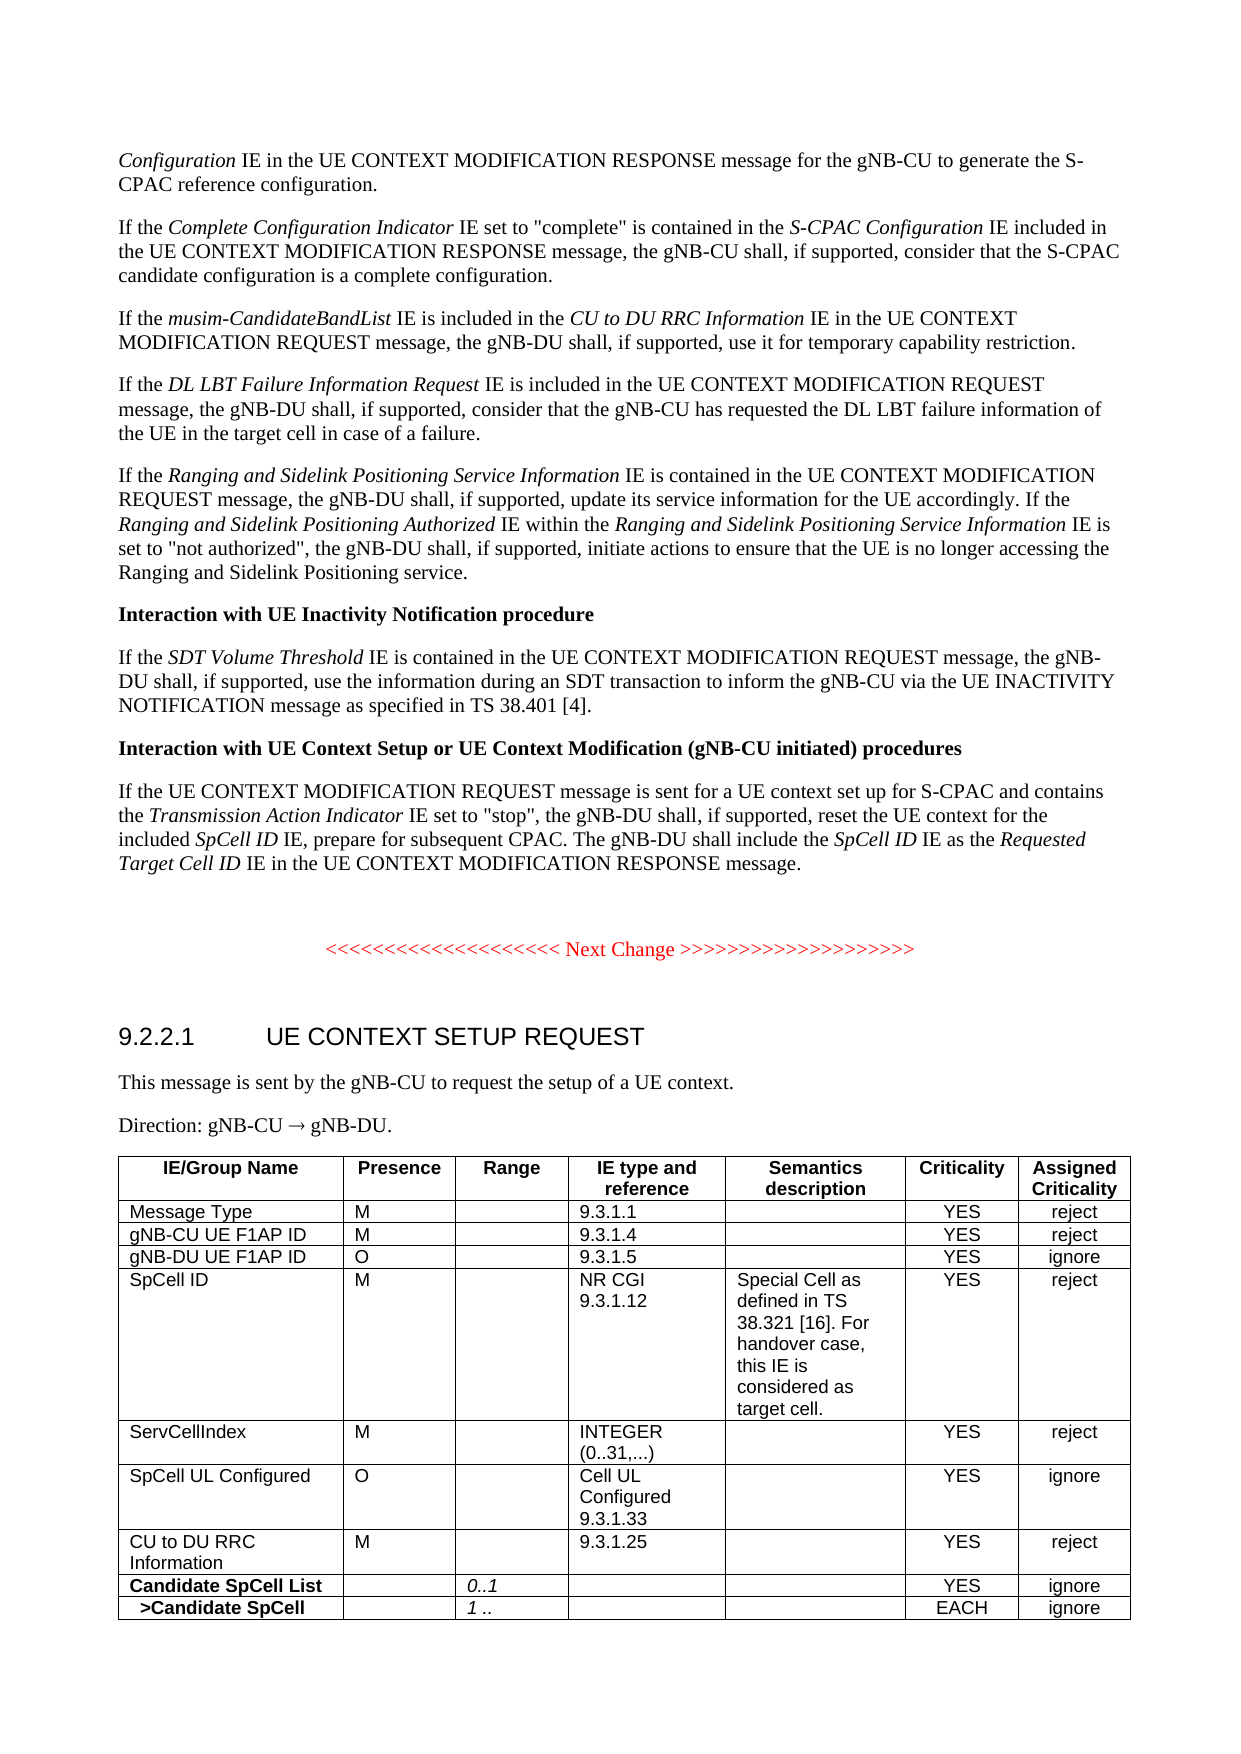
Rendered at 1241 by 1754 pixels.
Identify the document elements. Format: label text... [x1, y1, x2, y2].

table_cell 0..1 [456, 1575, 568, 1596]
table_cell O [344, 1246, 455, 1267]
table_cell Message Type [119, 1201, 343, 1222]
text Interaction with UE Inactivity Notification procedure [118, 602, 1122, 626]
table_cell [456, 1465, 568, 1529]
text This message is sent by the gNB-CU to request the setup of a UE context. [118, 1070, 1122, 1094]
table_cell YES [906, 1530, 1018, 1573]
table_cell ignore [1019, 1465, 1130, 1529]
table_cell [456, 1421, 568, 1464]
table_cell M [344, 1201, 455, 1222]
table_cell YES [906, 1201, 1018, 1222]
table_cell M [344, 1530, 455, 1573]
text If the musim-CandidateBandList IE is included in the CU to DU RRC Information IE in the UE CONTEXT MODIFICATION REQUEST message, the gNB-DU shall, if supported, use it for temporary capability restriction. [118, 306, 1122, 354]
table_cell [456, 1201, 568, 1222]
table_cell [726, 1575, 905, 1596]
text If the SDT Volume Threshold IE is contained in the UE CONTEXT MODIFICATION REQUEST message, the gNB-DU shall, if supported, use the information during an SDT transaction to inform the gNB-CU via the UE INACTIVITY NOTIFICATION message as specified in TS 38.401 [4]. [118, 645, 1122, 717]
text If the UE CONTEXT MODIFICATION REQUEST message is sent for a UE context set up for S-CPAC and contains the Transmission Action Indicator IE set to "stop", the gNB-DU shall, if supported, reset the UE context for the included SpCell ID IE, prepare for subsequent CPAC. The gNB-DU shall include the SpCell ID IE as the Requested Target Cell ID IE in the UE CONTEXT MODIFICATION RESPONSE message. [118, 779, 1122, 875]
table_cell ignore [1019, 1597, 1130, 1619]
table_cell reject [1019, 1530, 1130, 1573]
table_cell reject [1019, 1223, 1130, 1245]
table_cell SpCell UL Configured [119, 1465, 343, 1529]
table_cell [456, 1223, 568, 1245]
table_cell CU to DU RRC Information [119, 1530, 343, 1573]
table_cell ServCellIndex [119, 1421, 343, 1464]
table_header Range [456, 1157, 568, 1200]
table_cell Candidate SpCell List [119, 1575, 343, 1596]
table_cell EACH [906, 1597, 1018, 1619]
table_cell [569, 1597, 725, 1619]
table_cell 9.3.1.1 [569, 1201, 725, 1222]
table_cell reject [1019, 1269, 1130, 1419]
text Interaction with UE Context Setup or UE Context Modification (gNB-CU initiated) procedures [118, 736, 1122, 760]
table_cell YES [906, 1421, 1018, 1464]
table_cell [726, 1223, 905, 1245]
text If the Complete Configuration Indicator IE set to "complete" is contained in the S-CPAC Configuration IE included in the UE CONTEXT MODIFICATION RESPONSE message, the gNB-CU shall, if supported, consider that the S-CPAC candidate configuration is a complete configuration. [118, 214, 1122, 287]
text <<<<<<<<<<<<<<<<<<<< Next Change >>>>>>>>>>>>>>>>>>>> [118, 937, 1122, 961]
table_cell [726, 1246, 905, 1267]
table_header IE/Group Name [119, 1157, 343, 1200]
table_header Presence [344, 1157, 455, 1200]
table_cell [569, 1575, 725, 1596]
text If the DL LBT Failure Information Request IE is included in the UE CONTEXT MODIFICATION REQUEST message, the gNB-DU shall, if supported, consider that the gNB-CU has requested the DL LBT failure information of the UE in the target cell in case of a failure. [118, 372, 1122, 444]
table_cell gNB-DU UE F1AP ID [119, 1246, 343, 1267]
table_cell 1 .. <maxnoofCandidateSpCells> [456, 1597, 568, 1619]
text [118, 148, 1122, 196]
table_cell 9.3.1.25 [569, 1530, 725, 1573]
table_cell gNB-CU UE F1AP ID [119, 1223, 343, 1245]
table_header Assigned Criticality [1019, 1157, 1130, 1200]
table_header Semantics description [726, 1157, 905, 1200]
table_cell [344, 1597, 455, 1619]
table_header IE type and reference [569, 1157, 725, 1200]
table_cell ignore [1019, 1575, 1130, 1596]
table_cell YES [906, 1575, 1018, 1596]
table_cell [344, 1575, 455, 1596]
table_cell Cell UL Configured 9.3.1.33 [569, 1465, 725, 1529]
table_cell [726, 1421, 905, 1464]
table_cell [726, 1530, 905, 1573]
table_cell O [344, 1465, 455, 1529]
text 9.2.2.1 UE CONTEXT SETUP REQUEST [118, 1022, 1122, 1051]
table_cell YES [906, 1465, 1018, 1529]
table_cell [456, 1246, 568, 1267]
table_cell [726, 1465, 905, 1529]
table_cell M [344, 1421, 455, 1464]
table_cell >Candidate SpCell Item IEs [119, 1597, 343, 1619]
table_cell [456, 1269, 568, 1419]
table_cell reject [1019, 1421, 1130, 1464]
table_cell M [344, 1269, 455, 1419]
table_cell ignore [1019, 1246, 1130, 1267]
table_cell 9.3.1.5 [569, 1246, 725, 1267]
table_cell 9.3.1.4 [569, 1223, 725, 1245]
table_cell [456, 1530, 568, 1573]
table_cell INTEGER (0..31,...) [569, 1421, 725, 1464]
table_cell [726, 1597, 905, 1619]
text Direction: gNB-CU gNB-DU. [118, 1113, 1122, 1137]
table_header Criticality [906, 1157, 1018, 1200]
table_cell Special Cell as defined in TS 38.321 [16]. For handover case, this IE is considered as target cell. [726, 1269, 905, 1419]
table_cell SpCell ID [119, 1269, 343, 1419]
table_cell [726, 1201, 905, 1222]
text If the Ranging and Sidelink Positioning Service Information IE is contained in the UE CONTEXT MODIFICATION REQUEST message, the gNB-DU shall, if supported, update its service information for the UE accordingly. If the Ranging and Sidelink Positioning Authorized IE within the Ranging and Sidelink Positioning Service Information IE is set to "not authorized", the gNB-DU shall, if supported, initiate actions to ensure that the UE is no longer accessing the Ranging and Sidelink Positioning service. [118, 463, 1122, 584]
table_cell NR CGI 9.3.1.12 [569, 1269, 725, 1419]
table_cell YES [906, 1246, 1018, 1267]
table_cell YES [906, 1269, 1018, 1419]
table_cell YES [906, 1223, 1018, 1245]
table_cell reject [1019, 1201, 1130, 1222]
table_cell M [344, 1223, 455, 1245]
